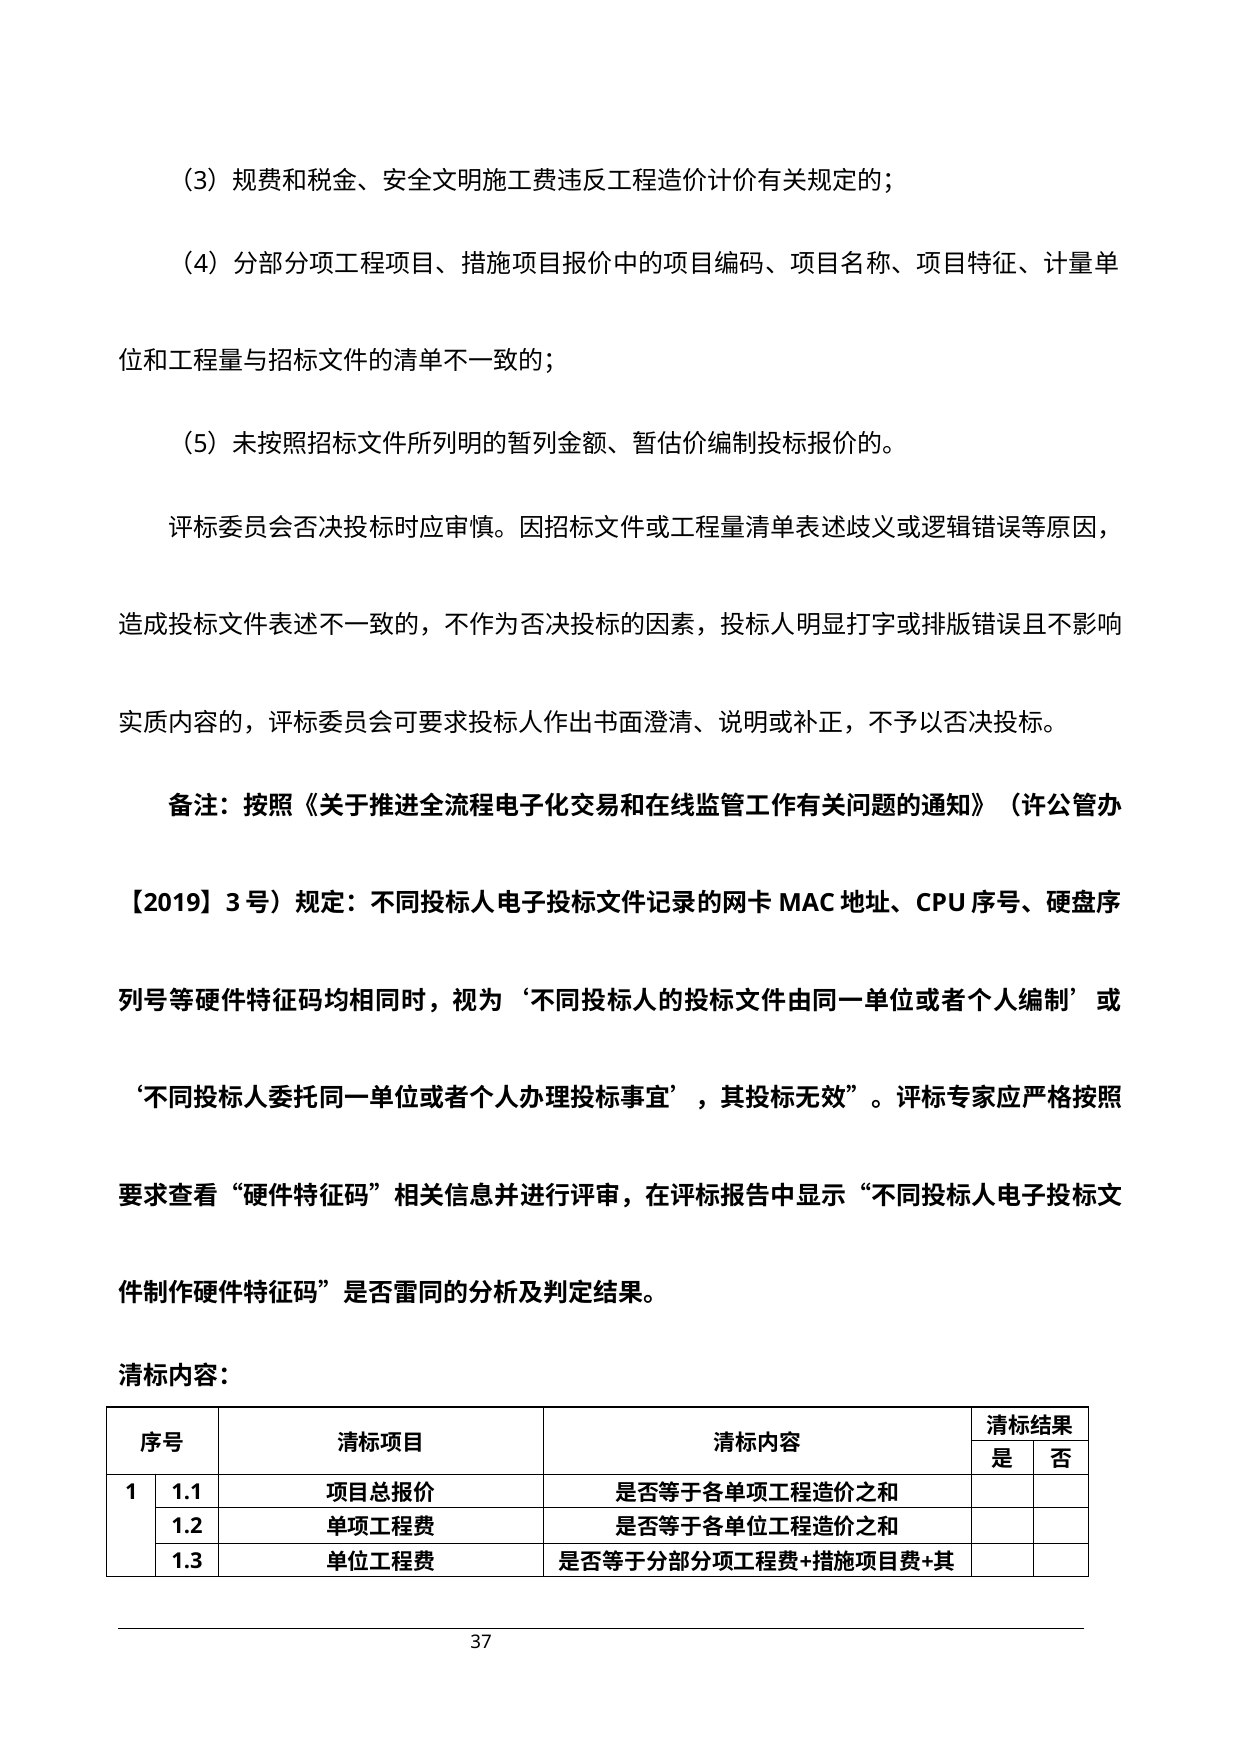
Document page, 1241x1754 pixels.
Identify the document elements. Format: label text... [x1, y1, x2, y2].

table_cell [972, 1544, 1033, 1576]
table_cell [972, 1508, 1033, 1542]
text （3）规费和税金、安全文明施工费违反工程造价计价有关规定的； [118, 146, 1122, 211]
table_header 清标项目 [219, 1408, 543, 1473]
table_cell 1.2 [156, 1508, 218, 1542]
table_cell 否 [1034, 1441, 1088, 1473]
table_cell [972, 1475, 1033, 1507]
text 清标内容： [118, 1341, 1122, 1406]
table_header 清标内容 [544, 1408, 971, 1473]
table_cell 1.1 [156, 1475, 218, 1507]
table_cell 是否等于各单位工程造价之和 [544, 1508, 971, 1542]
table_header 序号 [107, 1408, 218, 1473]
text （4）分部分项工程项目、措施项目报价中的项目编码、项目名称、项目特征、计量单位和工程量与招标文件的清单不一致的； [118, 229, 1122, 391]
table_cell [544, 1544, 971, 1576]
text 评标委员会否决投标时应审慎。因招标文件或工程量清单表述歧义或逻辑错误等原因，造成投标文件表述不一致的，不作为否决投标的因素，投标人明显打字或排版错误且不影响实质内容的，评标委员会可要求投标人作出书面澄清、说明或补正，不予以否决投标。 [118, 493, 1122, 753]
table_cell [1034, 1544, 1088, 1576]
table_cell 是 [972, 1441, 1033, 1473]
table_cell [1034, 1475, 1088, 1507]
table_cell 单位工程费 [219, 1544, 543, 1576]
table_header 清标结果 [972, 1408, 1088, 1440]
table_cell [1034, 1508, 1088, 1542]
text （5）未按照招标文件所列明的暂列金额、暂估价编制投标报价的。 [118, 409, 1122, 474]
table_cell 是否等于各单项工程造价之和 [544, 1475, 971, 1507]
text 备注：按照《关于推进全流程电子化交易和在线监管工作有关问题的通知》（许公管办【2019】3号）规定：不同投标人电子投标文件记录的网卡MAC地址、CPU序号、硬盘序列号等硬件特征码均相同时，视为‘不同投标人的投标文件由同一单位或者个人编制’或‘不同投标人委托同一单位或者个人办理投标事宜’，其投标无效”。评标专家应严格按照要求查看“硬件特征码”相关信息并进行评审，在评标报告中显示“不同投标人电子投标文件制作硬件特征码”是否雷同的分析及判定结果。 [118, 771, 1122, 1323]
table_cell 1 [107, 1475, 155, 1576]
table_cell 项目总报价 [219, 1475, 543, 1507]
table_cell 1.3 [156, 1544, 218, 1576]
table_cell 单项工程费 [219, 1508, 543, 1542]
